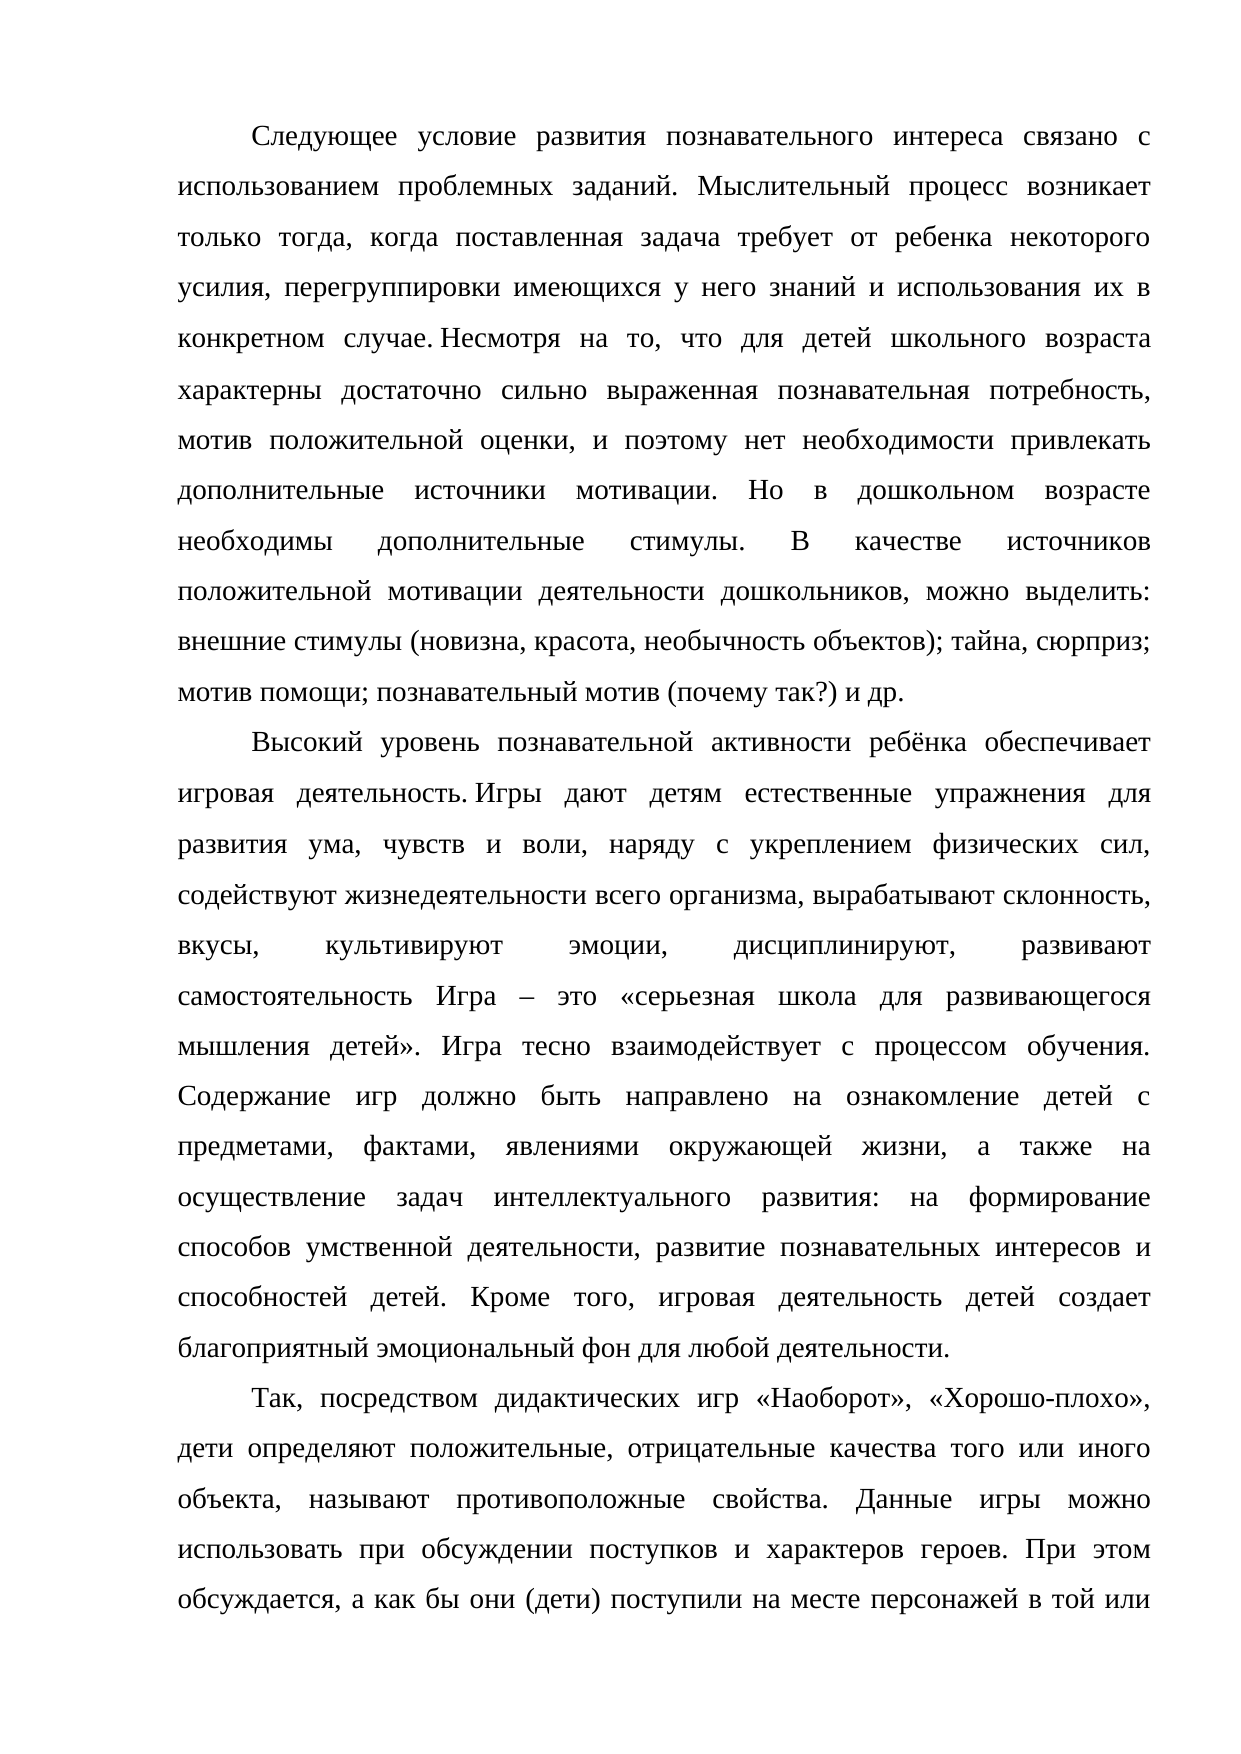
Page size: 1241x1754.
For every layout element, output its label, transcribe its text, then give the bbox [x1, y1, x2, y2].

text Следующее условие развития познавательного интереса связано с использованием проблемных заданий. Мыслительный процесс возникает только тогда, когда поставленная задача требует от ребенка некоторого усилия, перегруппировки имеющихся у него знаний и использования их в конкретном случае. Несмотря на то, что для детей школьного возраста характерны достаточно сильно выраженная познавательная потребность, мотив положительной оценки, и поэтому нет необходимости привлекать дополнительные источники мотивации. Но в дошкольном возрасте необходимы дополнительные стимулы. В качестве источников положительной мотивации деятельности дошкольников, можно выделить: внешние стимулы (новизна, красота, необычность объектов); тайна, сюрприз; мотив помощи; познавательный мотив (почему так?) и др. [177, 118, 1152, 707]
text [177, 1380, 1152, 1615]
text Высокий уровень познавательной активности ребёнка обеспечивает игровая деятельность. Игры дают детям естественные упражнения для развития ума, чувств и воли, наряду с укреплением физических сил, содействуют жизнедеятельности всего организма, вырабатывают склонность, вкусы, культивируют эмоции, дисциплинируют, развивают самостоятельность Игра – это «серьезная школа для развивающегося мышления детей». Игра тесно взаимодействует с процессом обучения. Содержание игр должно быть направлено на ознакомление детей с предметами, фактами, явлениями окружающей жизни, а также на осуществление задач интеллектуального развития: на формирование способов умственной деятельности, развитие познавательных интересов и способностей детей. Кроме того, игровая деятельность детей создает благоприятный эмоциональный фон для любой деятельности. [177, 724, 1152, 1363]
